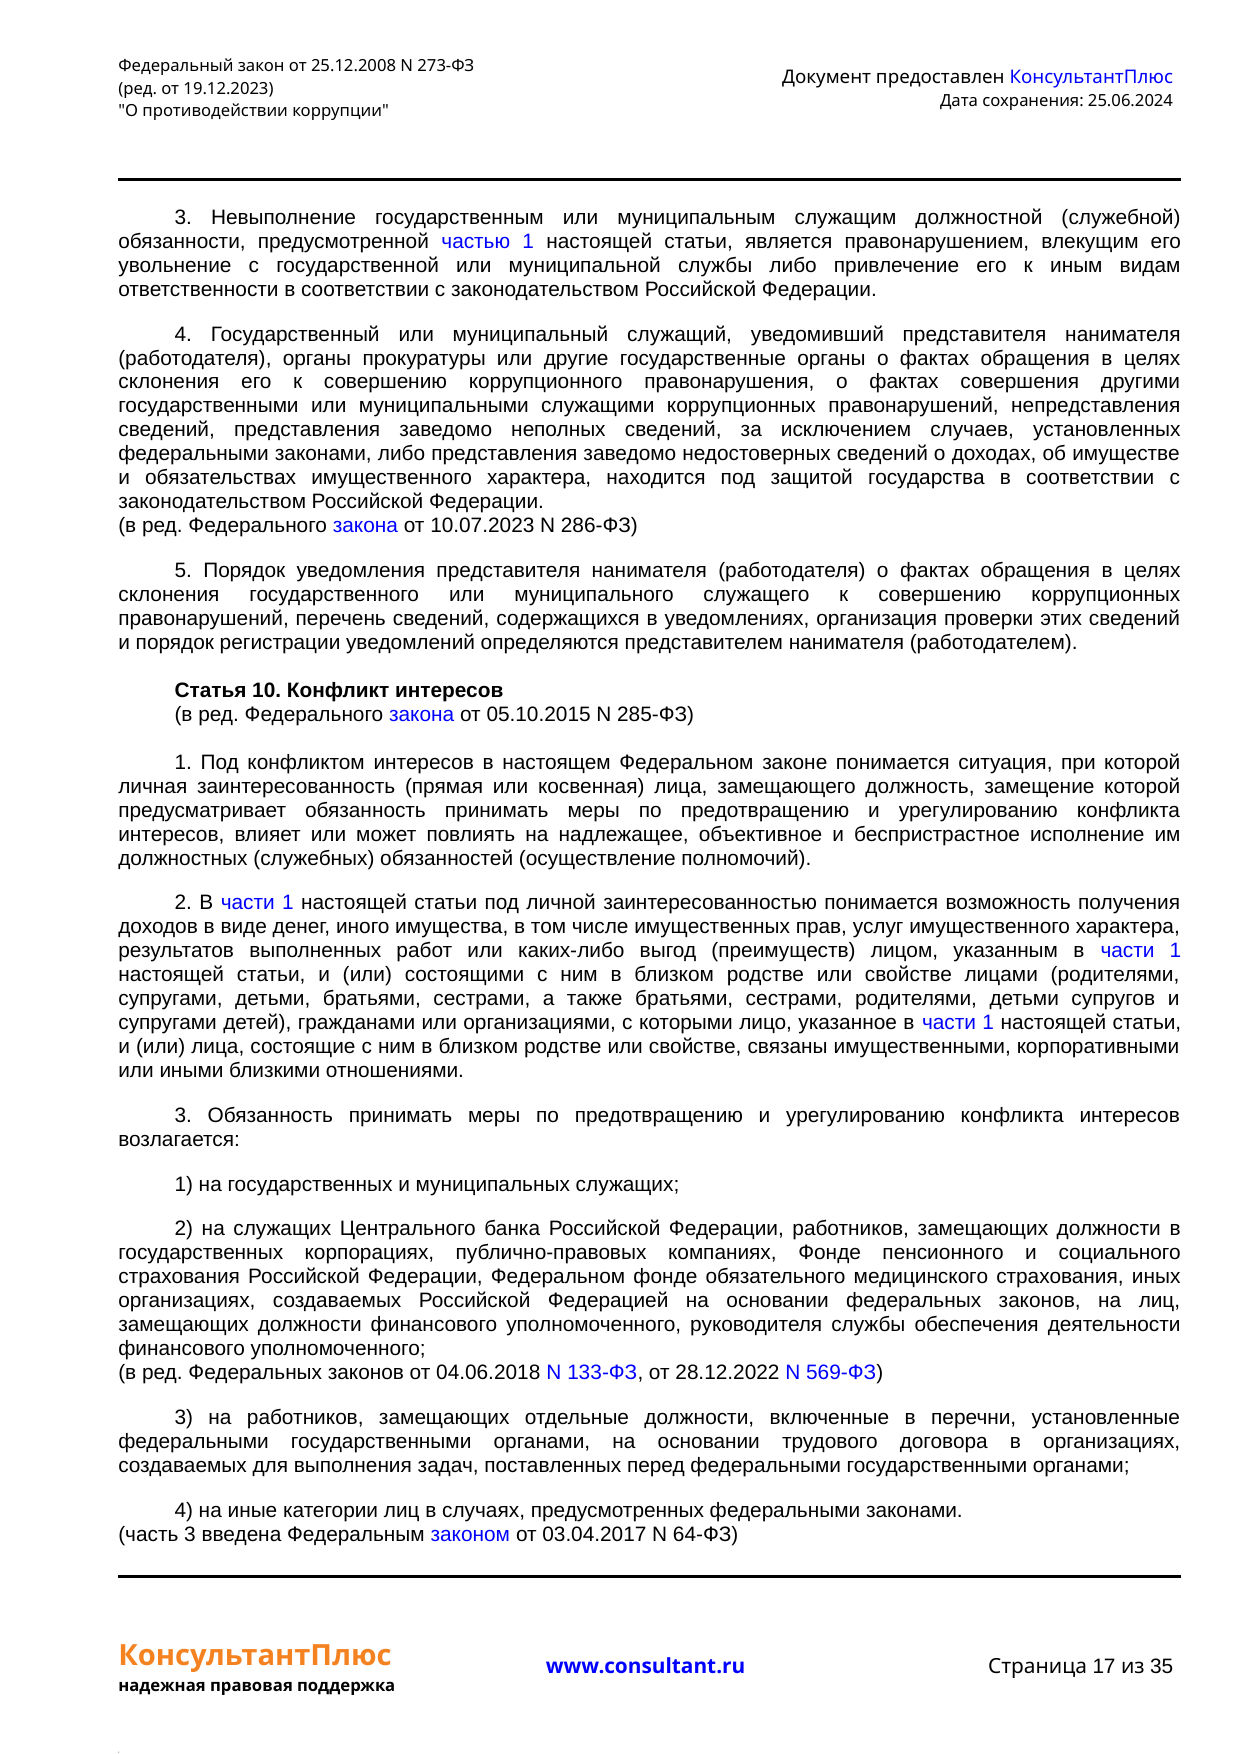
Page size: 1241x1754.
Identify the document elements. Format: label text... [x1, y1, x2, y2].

title Статья 10. Конфликт интересов [118, 678, 1181, 702]
text 2) на служащих Центрального банка Российской Федерации, работников, замещающих должности в государственных корпорациях, публично-правовых компаниях, Фонде пенсионного и социального страхования Российской Федерации, Федеральном фонде обязательного медицинского страхования, иных организациях, создаваемых Российской Федерацией на основании федеральных законов, на лиц, замещающих должности финансового уполномоченного, руководителя службы обеспечения деятельности финансового уполномоченного; [118, 1216, 1181, 1360]
text 1) на государственных и муниципальных служащих; [118, 1171, 1181, 1195]
text 4) на иные категории лиц в случаях, предусмотренных федеральными законами. [118, 1497, 1181, 1521]
text (часть 3 введена Федеральным законом от 03.04.2017 N 64-ФЗ) [118, 1521, 1181, 1545]
text 3) на работников, замещающих отдельные должности, включенные в перечни, установленные федеральными государственными органами, на основании трудового договора в организациях, создаваемых для выполнения задач, поставленных перед федеральными государственными органами; [118, 1405, 1181, 1477]
text 3. Невыполнение государственным или муниципальным служащим должностной (служебной) обязанности, предусмотренной частью 1 настоящей статьи, является правонарушением, влекущим его увольнение с государственной или муниципальной службы либо привлечение его к иным видам ответственности в соответствии с законодательством Российской Федерации. [118, 205, 1181, 301]
text (в ред. Федеральных законов от 04.06.2018 N 133-ФЗ, от 28.12.2022 N 569-ФЗ) [118, 1360, 1181, 1384]
text (в ред. Федерального закона от 05.10.2015 N 285-ФЗ) [118, 702, 1181, 726]
text 1. Под конфликтом интересов в настоящем Федеральном законе понимается ситуация, при которой личная заинтересованность (прямая или косвенная) лица, замещающего должность, замещение которой предусматривает обязанность принимать меры по предотвращению и урегулированию конфликта интересов, влияет или может повлиять на надлежащее, объективное и беспристрастное исполнение им должностных (служебных) обязанностей (осуществление полномочий). [118, 749, 1181, 869]
text 3. Обязанность принимать меры по предотвращению и урегулированию конфликта интересов возлагается: [118, 1103, 1181, 1151]
text 4. Государственный или муниципальный служащий, уведомивший представителя нанимателя (работодателя), органы прокуратуры или другие государственные органы о фактах обращения в целях склонения его к совершению коррупционного правонарушения, о фактах совершения другими государственными или муниципальными служащими коррупционных правонарушений, непредставления сведений, представления заведомо неполных сведений, за исключением случаев, установленных федеральными законами, либо представления заведомо недостоверных сведений о доходах, об имуществе и обязательствах имущественного характера, находится под защитой государства в соответствии с законодательством Российской Федерации. [118, 321, 1181, 513]
text 2. В части 1 настоящей статьи под личной заинтересованностью понимается возможность получения доходов в виде денег, иного имущества, в том числе имущественных прав, услуг имущественного характера, результатов выполненных работ или каких-либо выгод (преимуществ) лицом, указанным в части 1 настоящей статьи, и (или) состоящими с ним в близком родстве или свойстве лицами (родителями, супругами, детьми, братьями, сестрами, а также братьями, сестрами, родителями, детьми супругов и супругами детей), гражданами или организациями, с которыми лицо, указанное в части 1 настоящей статьи, и (или) лица, состоящие с ним в близком родстве или свойстве, связаны имущественными, корпоративными или иными близкими отношениями. [118, 890, 1181, 1082]
text 5. Порядок уведомления представителя нанимателя (работодателя) о фактах обращения в целях склонения государственного или муниципального служащего к совершению коррупционных правонарушений, перечень сведений, содержащихся в уведомлениях, организация проверки этих сведений и порядок регистрации уведомлений определяются представителем нанимателя (работодателем). [118, 558, 1181, 654]
text (в ред. Федерального закона от 10.07.2023 N 286-ФЗ) [118, 513, 1181, 537]
